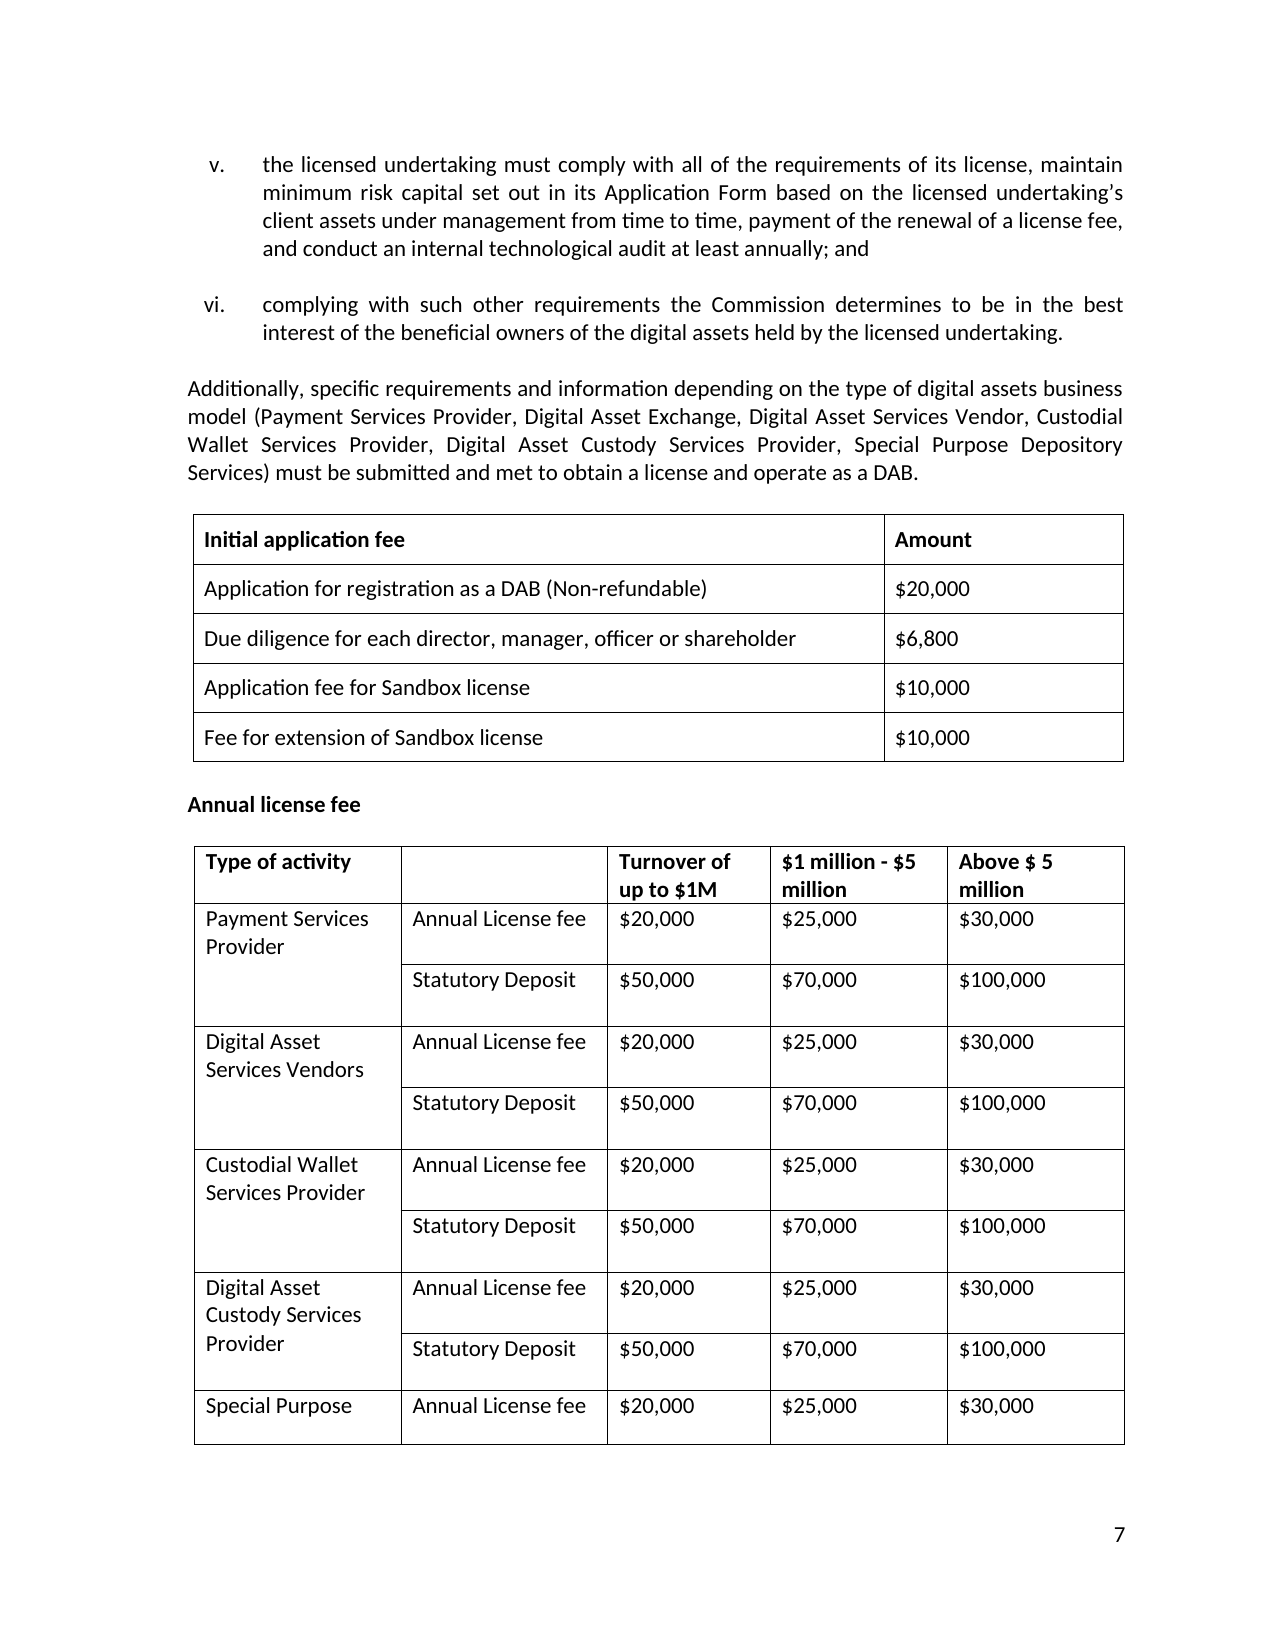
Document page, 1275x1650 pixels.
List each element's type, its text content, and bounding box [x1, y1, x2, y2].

table_cell $20,000 [608, 1273, 770, 1333]
table_cell Annual License fee [402, 1027, 607, 1087]
table_cell Custodial Wallet Services Provider [195, 1150, 401, 1272]
table_cell $100,000 [948, 1334, 1124, 1390]
list the licensed undertaking must comply with all of the requirements of its license, maintain minimum risk capital set out in its Application Form based on the licensed undertaking’s client assets under management from time to time, payment of the renewal of a license fee, and conduct an internal technological audit at least annually; and [225, 150, 1125, 262]
table_cell Statutory Deposit [402, 965, 607, 1026]
table_cell $100,000 [948, 1088, 1124, 1149]
table_header Type of activity [195, 847, 401, 903]
table_cell $50,000 [608, 965, 770, 1026]
table_header [402, 847, 607, 903]
list complying with such other requirements the Commission determines to be in the best interest of the beneficial owners of the digital assets held by the licensed undertaking. [225, 290, 1125, 346]
table_cell Application for registration as a DAB (Non-refundable) [194, 565, 884, 613]
table_cell $25,000 [771, 1150, 947, 1210]
table_cell $50,000 [608, 1088, 770, 1149]
table_cell $100,000 [948, 1211, 1124, 1272]
table_cell Application fee for Sandbox license [194, 664, 884, 712]
table_cell $70,000 [771, 965, 947, 1026]
table_cell $20,000 [608, 904, 770, 964]
table_cell Due diligence for each director, manager, officer or shareholder [194, 614, 884, 662]
table_cell $10,000 [885, 713, 1123, 761]
table_cell $25,000 [771, 1273, 947, 1333]
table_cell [195, 1391, 401, 1444]
table_cell Statutory Deposit [402, 1088, 607, 1149]
table_cell $20,000 [608, 1150, 770, 1210]
table_cell $20,000 [608, 1391, 770, 1444]
table_header Amount [885, 515, 1123, 564]
table_cell Statutory Deposit [402, 1334, 607, 1390]
table_cell $20,000 [608, 1027, 770, 1087]
table_cell $30,000 [948, 1027, 1124, 1087]
table_cell $30,000 [948, 1391, 1124, 1444]
table_cell $30,000 [948, 1273, 1124, 1333]
table_header Turnover of up to $1M [608, 847, 770, 903]
table_cell $6,800 [885, 614, 1123, 662]
table_cell Payment Services Provider [195, 904, 401, 1026]
table_cell Digital Asset Custody Services Provider [195, 1273, 401, 1390]
table_cell $20,000 [885, 565, 1123, 613]
table_header Initial application fee [194, 515, 884, 564]
table_cell $50,000 [608, 1334, 770, 1390]
table_cell Annual License fee [402, 1273, 607, 1333]
table_cell $25,000 [771, 1027, 947, 1087]
table_cell $70,000 [771, 1334, 947, 1390]
table_cell Fee for extension of Sandbox license [194, 713, 884, 761]
table_cell $10,000 [885, 664, 1123, 712]
table_cell $70,000 [771, 1211, 947, 1272]
table_cell Statutory Deposit [402, 1211, 607, 1272]
table_header Above $ 5 million [948, 847, 1124, 903]
table_cell Annual License fee [402, 1391, 607, 1444]
table_cell Digital Asset Services Vendors [195, 1027, 401, 1149]
list Additionally, specific requirements and information depending on the type of digital assets business model (Payment Services Provider, Digital Asset Exchange, Digital Asset Services Vendor, Custodial Wallet Services Provider, Digital Asset Custody Services Provider, Special Purpose Depository Services) must be submitted and met to obtain a license and operate as a DAB. [187, 374, 1125, 486]
text Annual license fee [187, 790, 1125, 818]
table_cell $30,000 [948, 904, 1124, 964]
table_header $1 million - $5 million [771, 847, 947, 903]
table_cell $30,000 [948, 1150, 1124, 1210]
table_cell $70,000 [771, 1088, 947, 1149]
table_cell $25,000 [771, 1391, 947, 1444]
table_cell $50,000 [608, 1211, 770, 1272]
table_cell $25,000 [771, 904, 947, 964]
table_cell $100,000 [948, 965, 1124, 1026]
table_cell Annual License fee [402, 1150, 607, 1210]
table_cell Annual License fee [402, 904, 607, 964]
